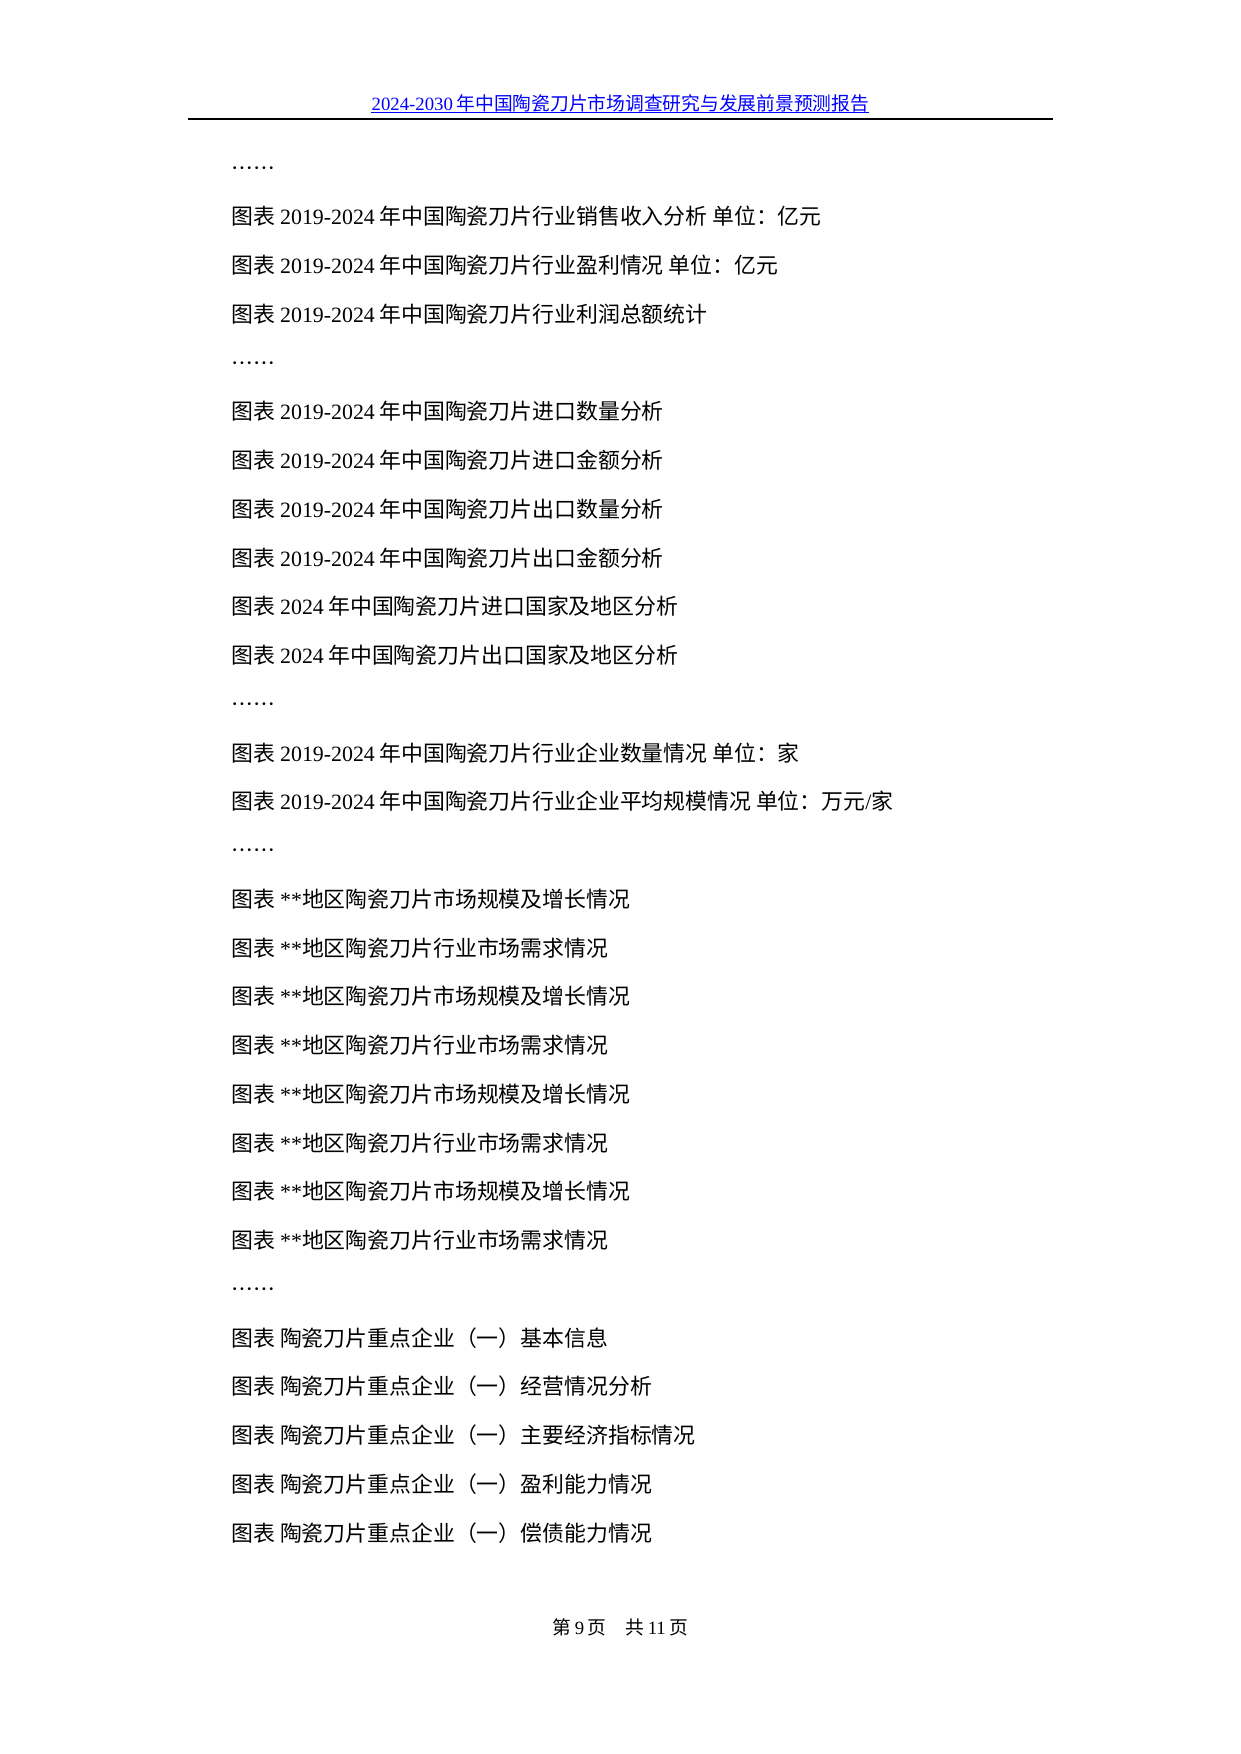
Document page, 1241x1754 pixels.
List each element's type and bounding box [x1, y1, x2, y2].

text [187, 150, 1053, 1548]
